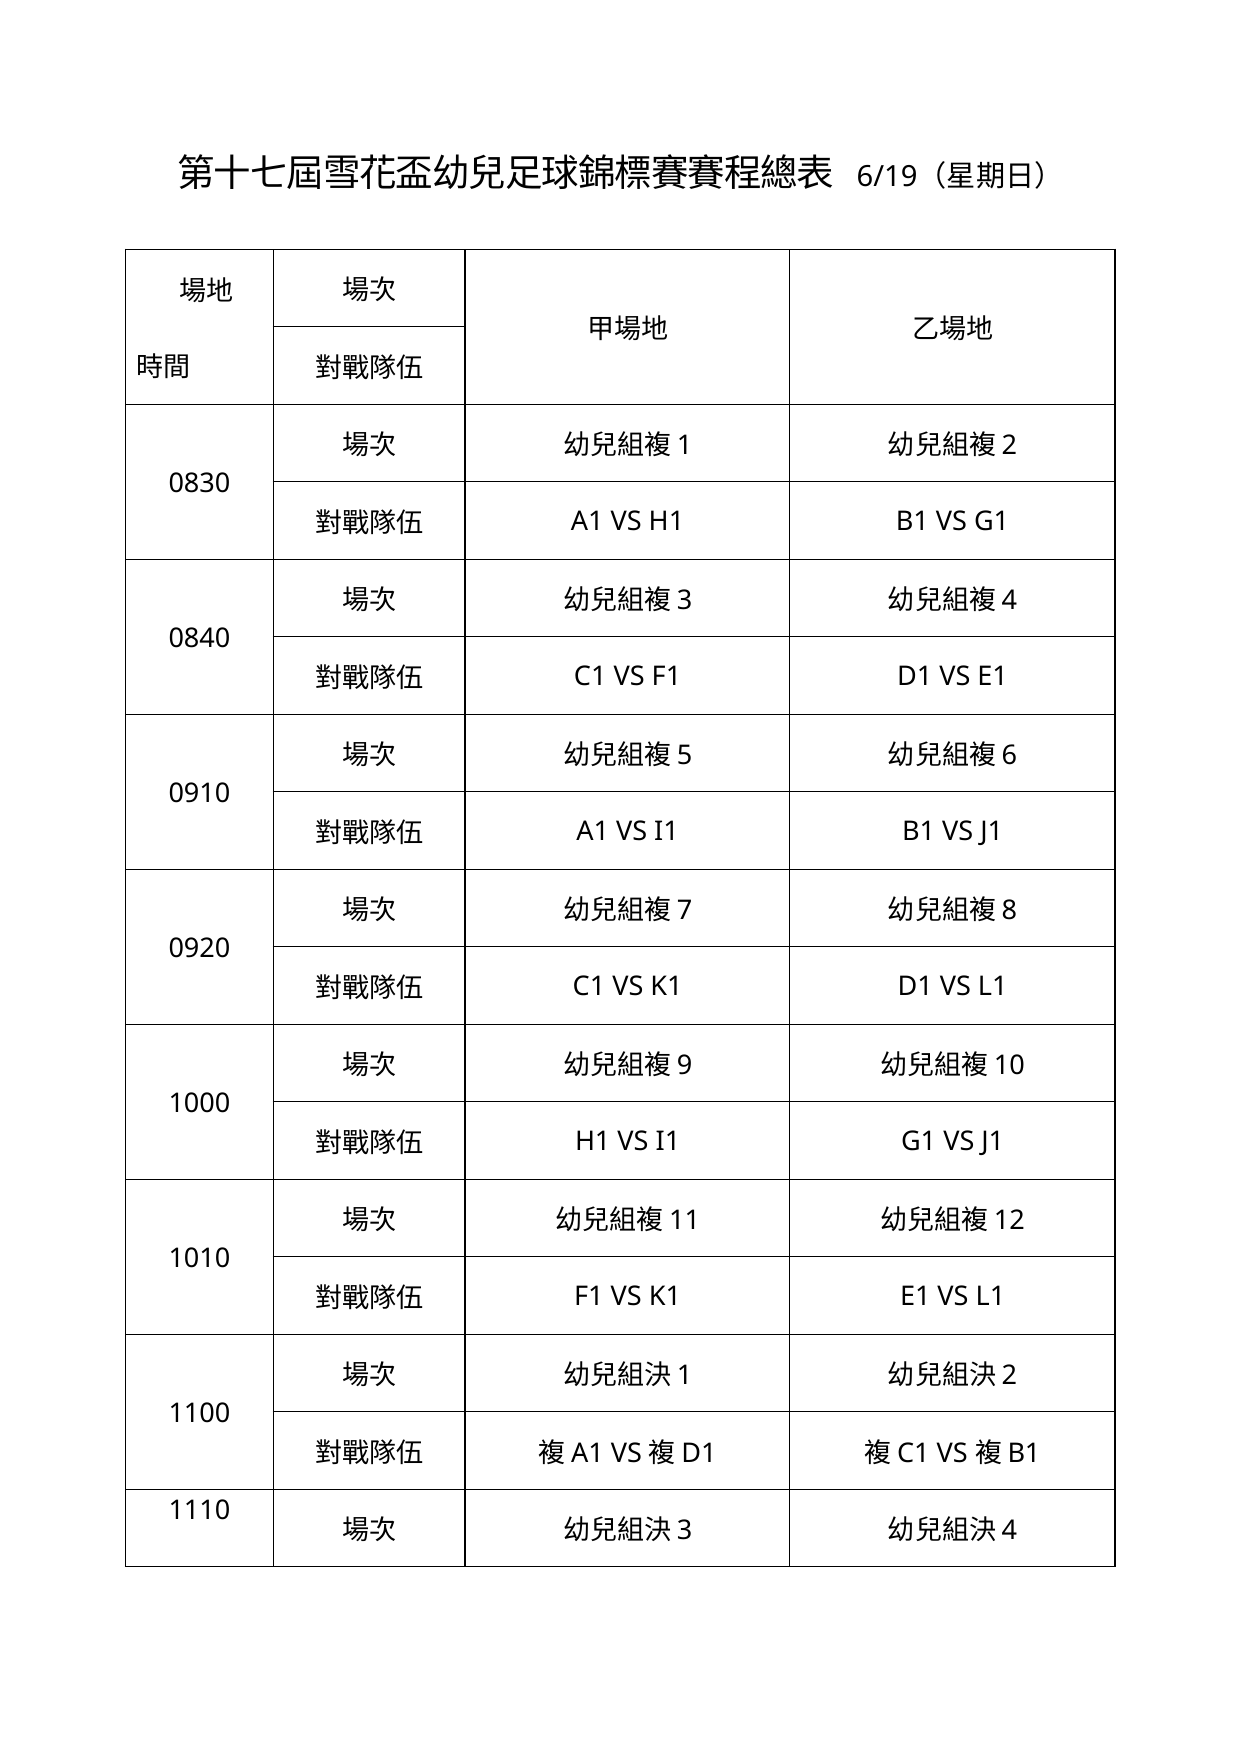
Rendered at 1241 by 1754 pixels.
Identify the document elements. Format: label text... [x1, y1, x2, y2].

table_cell 幼兒組複10 [790, 1025, 1114, 1101]
table_cell 幼兒組複2 [790, 405, 1114, 481]
table_cell 幼兒組決2 [790, 1335, 1114, 1411]
table_cell 場次 [274, 1025, 464, 1101]
table_cell B1 VS J1 [790, 792, 1114, 868]
table_cell 場次 [274, 560, 464, 636]
table_cell 幼兒組複7 [466, 870, 789, 946]
table_cell 幼兒組複12 [790, 1180, 1114, 1256]
table_header 乙場地 [790, 250, 1114, 403]
table_cell 0920 [126, 870, 273, 1023]
table_cell 對戰隊伍 [274, 1412, 464, 1488]
table_cell A1 VS I1 [466, 792, 789, 868]
table_cell 場次 [274, 870, 464, 946]
table_header 場地 時間 [126, 250, 273, 403]
table_cell 幼兒組複5 [466, 715, 789, 791]
table_cell C1 VS F1 [466, 637, 789, 713]
table_cell 0910 [126, 715, 273, 868]
table_cell H1 VS I1 [466, 1102, 789, 1178]
table_cell A1 VS H1 [466, 482, 789, 558]
table_cell 0840 [126, 560, 273, 713]
table_cell 對戰隊伍 [274, 1102, 464, 1178]
table_cell E1 VS L1 [790, 1257, 1114, 1333]
table_cell 複C1 VS 複B1 [790, 1412, 1114, 1488]
table_cell B1 VS G1 [790, 482, 1114, 558]
table_cell 幼兒組複9 [466, 1025, 789, 1101]
table_cell 0830 [126, 405, 273, 558]
table_cell 1010 [126, 1180, 273, 1333]
table_cell 複A1 VS 複D1 [466, 1412, 789, 1488]
table_cell G1 VS J1 [790, 1102, 1114, 1178]
table_cell 1110 [126, 1490, 273, 1566]
table_cell 對戰隊伍 [274, 1257, 464, 1333]
table_cell 幼兒組決3 [466, 1490, 789, 1566]
table_cell 幼兒組複1 [466, 405, 789, 481]
table_cell 對戰隊伍 [274, 637, 464, 713]
table_cell 場次 [274, 1490, 464, 1566]
table_cell 1100 [126, 1335, 273, 1488]
table_cell 幼兒組複3 [466, 560, 789, 636]
table_cell 對戰隊伍 [274, 947, 464, 1023]
table_cell 場次 [274, 405, 464, 481]
table_cell 場次 [274, 1180, 464, 1256]
table_cell 幼兒組決1 [466, 1335, 789, 1411]
table_cell F1 VS K1 [466, 1257, 789, 1333]
table_header 甲場地 [466, 250, 789, 403]
table_cell 幼兒組複6 [790, 715, 1114, 791]
table_cell C1 VS K1 [466, 947, 789, 1023]
table_cell D1 VS L1 [790, 947, 1114, 1023]
table_cell D1 VS E1 [790, 637, 1114, 713]
table_cell 場次 [274, 1335, 464, 1411]
table_cell 對戰隊伍 [274, 792, 464, 868]
text 第十七屆雪花盃幼兒足球錦標賽賽程總表 6/19（星期日） [118, 131, 1122, 208]
table_cell 幼兒組複8 [790, 870, 1114, 946]
table_cell 幼兒組複4 [790, 560, 1114, 636]
table_cell 場次 [274, 715, 464, 791]
table_cell 對戰隊伍 [274, 482, 464, 558]
table_cell 對戰隊伍 [274, 327, 464, 403]
table_header 場次 [274, 250, 464, 326]
table_cell 1000 [126, 1025, 273, 1178]
table_cell 幼兒組決4 [790, 1490, 1114, 1566]
table_cell 幼兒組複11 [466, 1180, 789, 1256]
